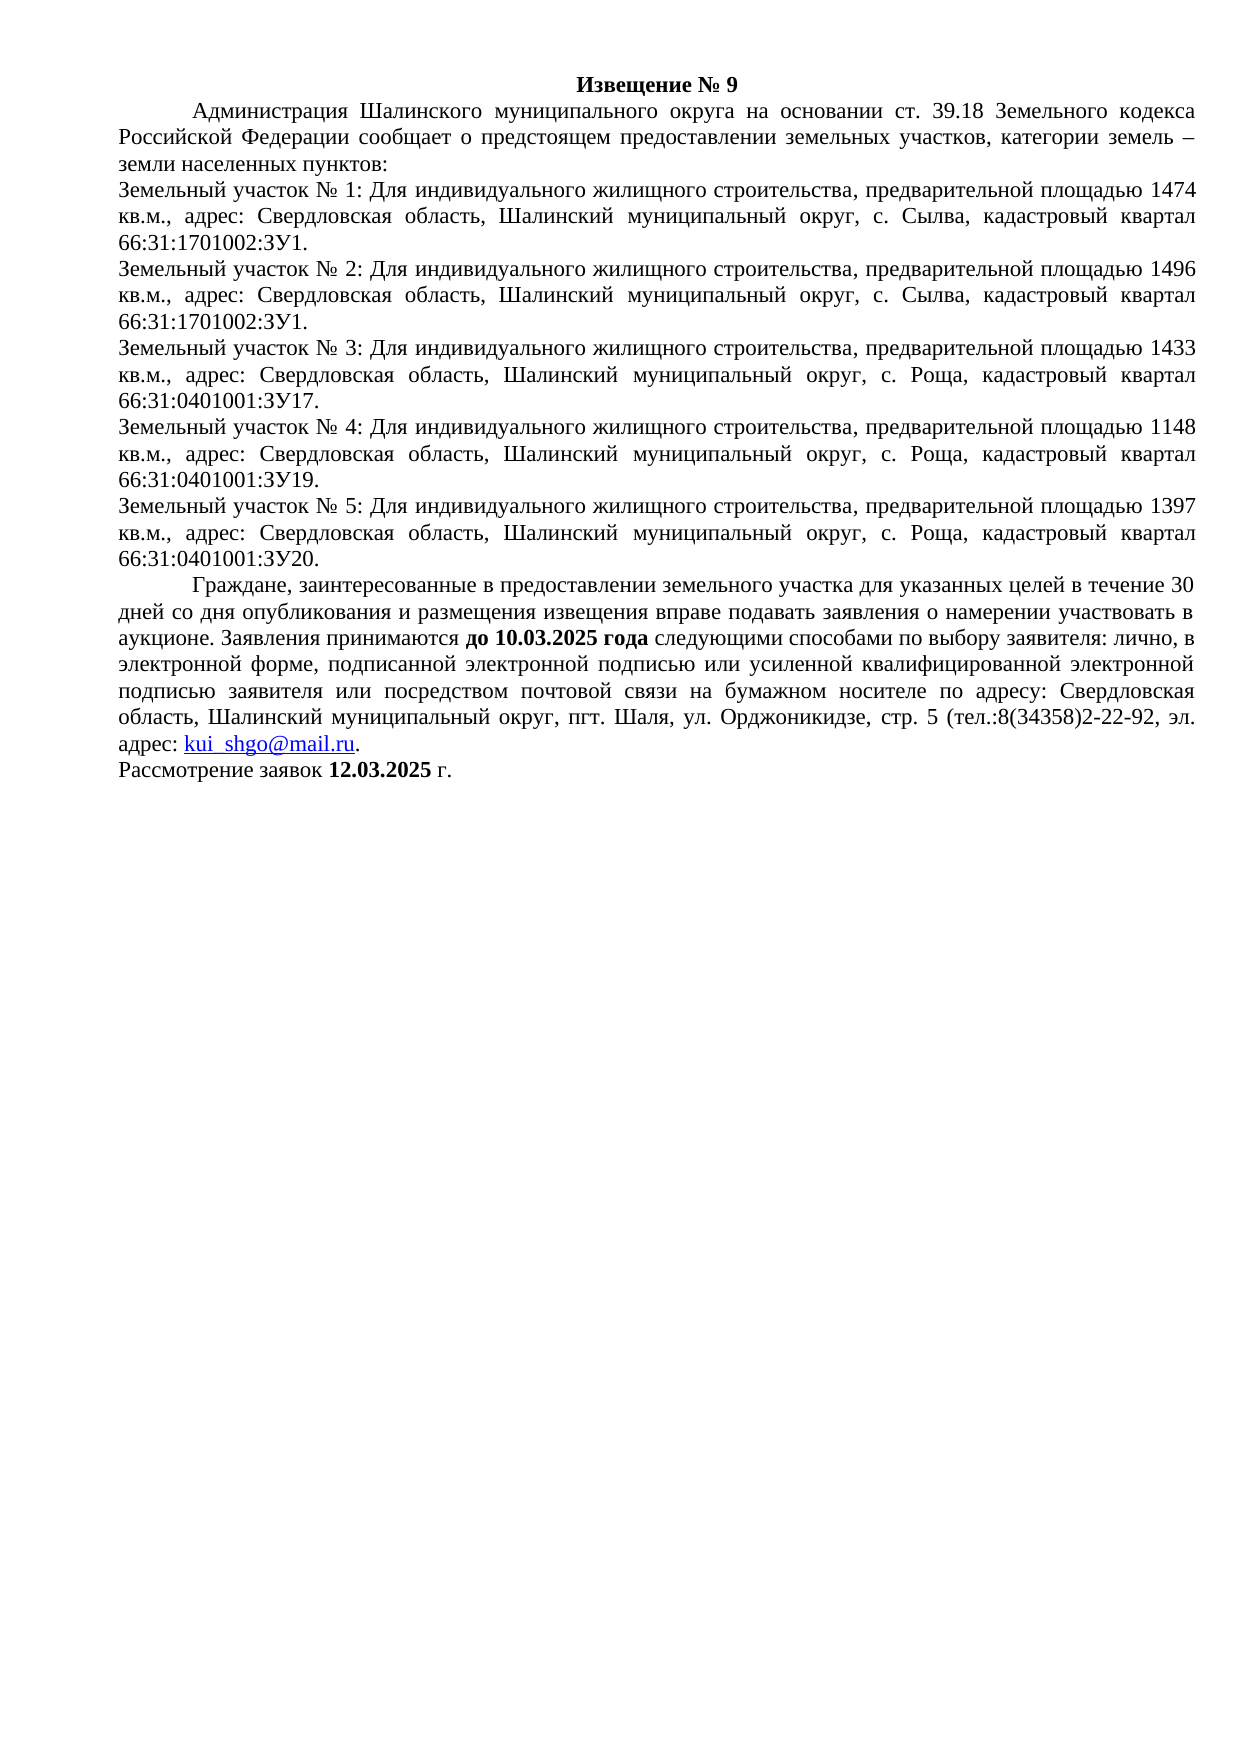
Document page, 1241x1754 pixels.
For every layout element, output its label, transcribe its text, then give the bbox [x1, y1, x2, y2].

text Извещение № 9 [118, 71, 1196, 97]
text Земельный участок № 4: Для индивидуального жилищного строительства, предварительной площадью 1148 кв.м., адрес: Свердловская область, Шалинский муниципальный округ, с. Роща, кадастровый квартал 66:31:0401001:ЗУ19. [118, 413, 1196, 492]
text Земельный участок № 3: Для индивидуального жилищного строительства, предварительной площадью 1433 кв.м., адрес: Свердловская область, Шалинский муниципальный округ, с. Роща, кадастровый квартал 66:31:0401001:ЗУ17. [118, 334, 1196, 413]
text Земельный участок № 5: Для индивидуального жилищного строительства, предварительной площадью 1397 кв.м., адрес: Свердловская область, Шалинский муниципальный округ, с. Роща, кадастровый квартал 66:31:0401001:ЗУ20. [118, 492, 1196, 571]
text Земельный участок № 1: Для индивидуального жилищного строительства, предварительной площадью 1474 кв.м., адрес: Свердловская область, Шалинский муниципальный округ, с. Сылва, кадастровый квартал 66:31:1701002:ЗУ1. [118, 176, 1196, 255]
text Рассмотрение заявок 12.03.2025 г. [118, 756, 1196, 782]
text Земельный участок № 2: Для индивидуального жилищного строительства, предварительной площадью 1496 кв.м., адрес: Свердловская область, Шалинский муниципальный округ, с. Сылва, кадастровый квартал 66:31:1701002:ЗУ1. [118, 255, 1196, 334]
text Граждане, заинтересованные в предоставлении земельного участка для указанных целей в течение 30 дней со дня опубликования и размещения извещения вправе подавать заявления о намерении участвовать в аукционе. Заявления принимаются до 10.03.2025 года следующими способами по выбору заявителя: лично, в электронной форме, подписанной электронной подписью или усиленной квалифицированной электронной подписью заявителя или посредством почтовой связи на бумажном носителе по адресу: Свердловская область, Шалинский муниципальный округ, пгт. Шаля, ул. Орджоникидзе, стр. 5 (тел.:8(34358)2-22-92, эл. адрес: kui_shgo@mail.ru. [118, 571, 1196, 756]
text Администрация Шалинского муниципального округа на основании ст. 39.18 Земельного кодекса Российской Федерации сообщает о предстоящем предоставлении земельных участков, категории земель – земли населенных пунктов: [118, 97, 1196, 176]
